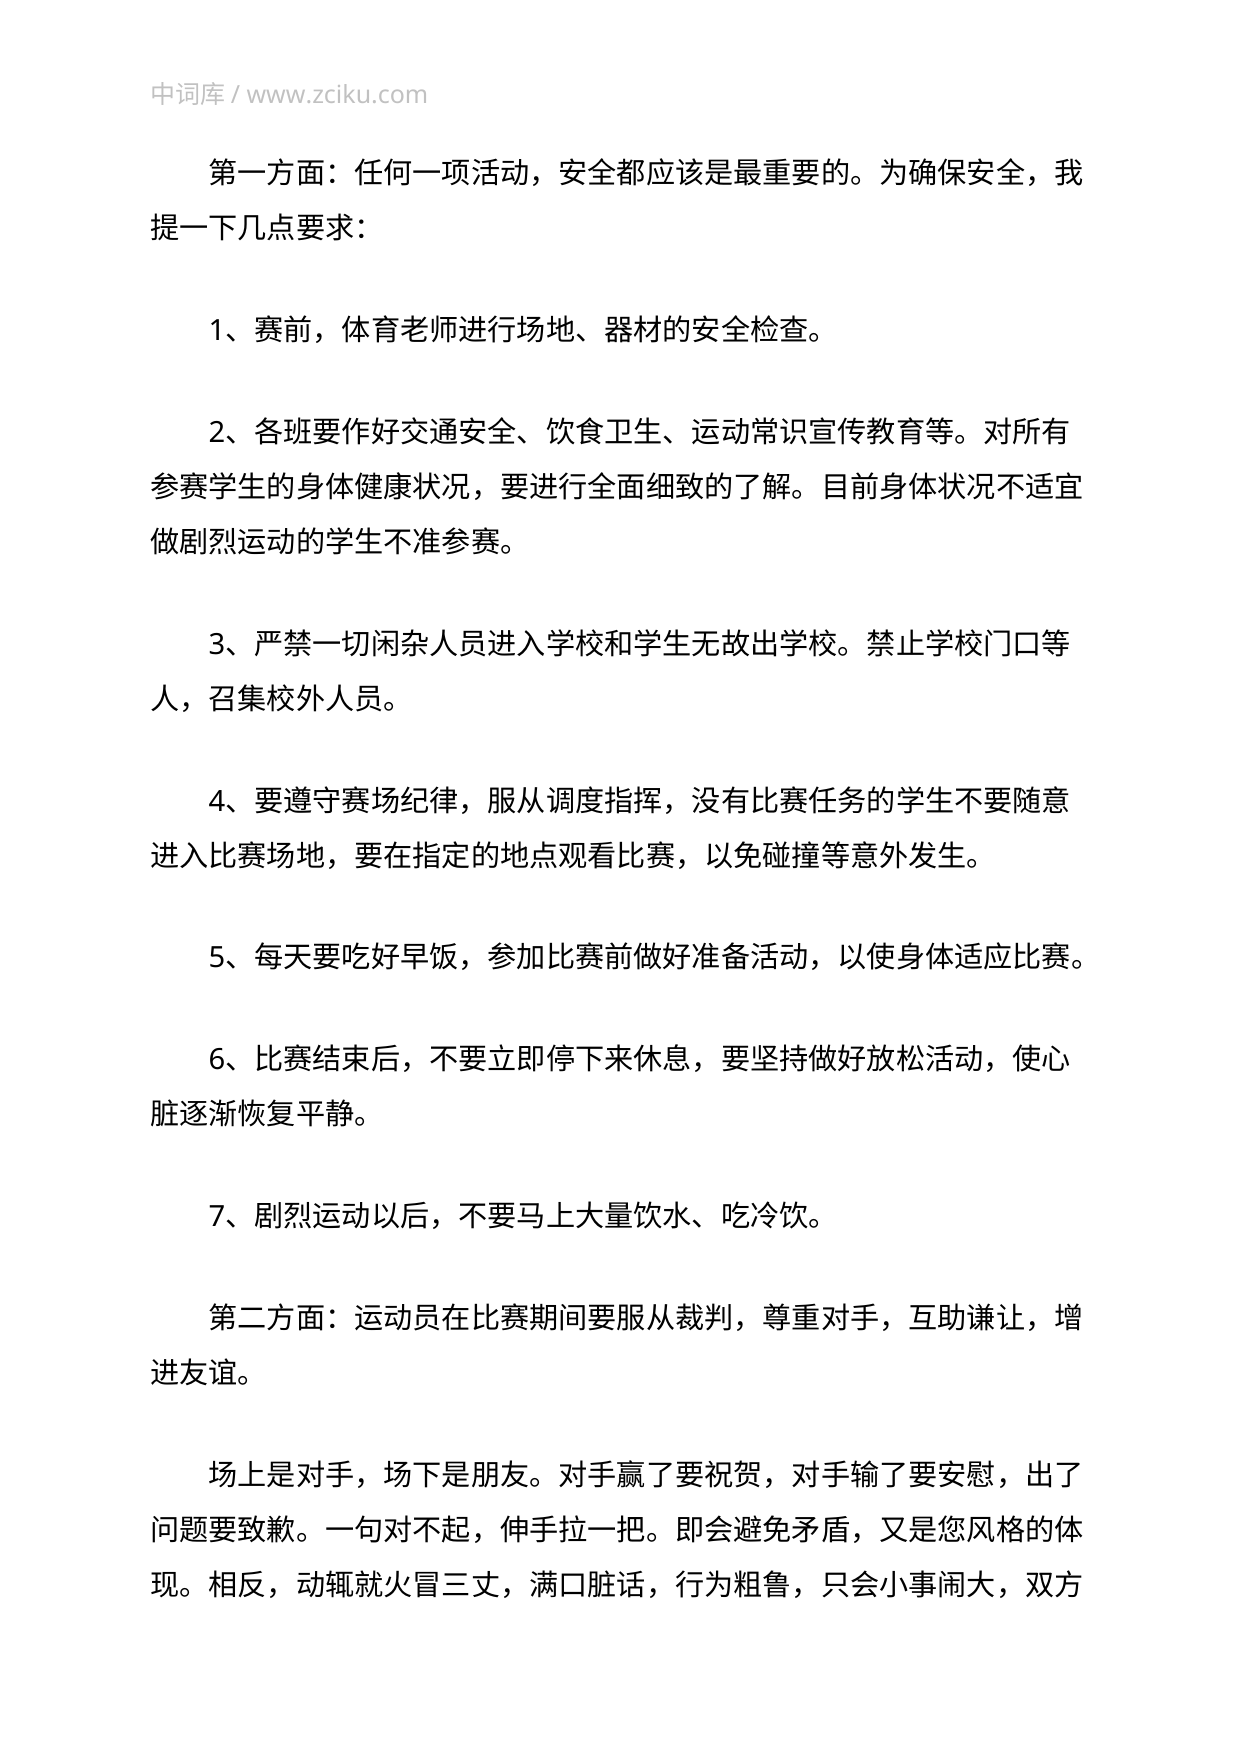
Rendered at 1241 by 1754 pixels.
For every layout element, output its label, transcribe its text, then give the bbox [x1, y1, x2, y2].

text 1、赛前，体育老师进行场地、器材的安全检查。 [150, 307, 1090, 349]
text 3、严禁一切闲杂人员进入学校和学生无故出学校。禁止学校门口等人，召集校外人员。 [150, 620, 1090, 718]
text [150, 1451, 1090, 1603]
text 第二方面：运动员在比赛期间要服从裁判，尊重对手，互助谦让，增进友谊。 [150, 1294, 1090, 1392]
text 第一方面：任何一项活动，安全都应该是最重要的。为确保安全，我提一下几点要求： [150, 150, 1090, 247]
text 7、剧烈运动以后，不要马上大量饮水、吃冷饮。 [150, 1193, 1090, 1235]
text 4、要遵守赛场纪律，服从调度指挥，没有比赛任务的学生不要随意进入比赛场地，要在指定的地点观看比赛，以免碰撞等意外发生。 [150, 777, 1090, 874]
text 2、各班要作好交通安全、饮食卫生、运动常识宣传教育等。对所有参赛学生的身体健康状况，要进行全面细致的了解。目前身体状况不适宜做剧烈运动的学生不准参赛。 [150, 409, 1090, 561]
text 6、比赛结束后，不要立即停下来休息，要坚持做好放松活动，使心脏逐渐恢复平静。 [150, 1036, 1090, 1133]
text 5、每天要吃好早饭，参加比赛前做好准备活动，以使身体适应比赛。 [150, 934, 1090, 976]
